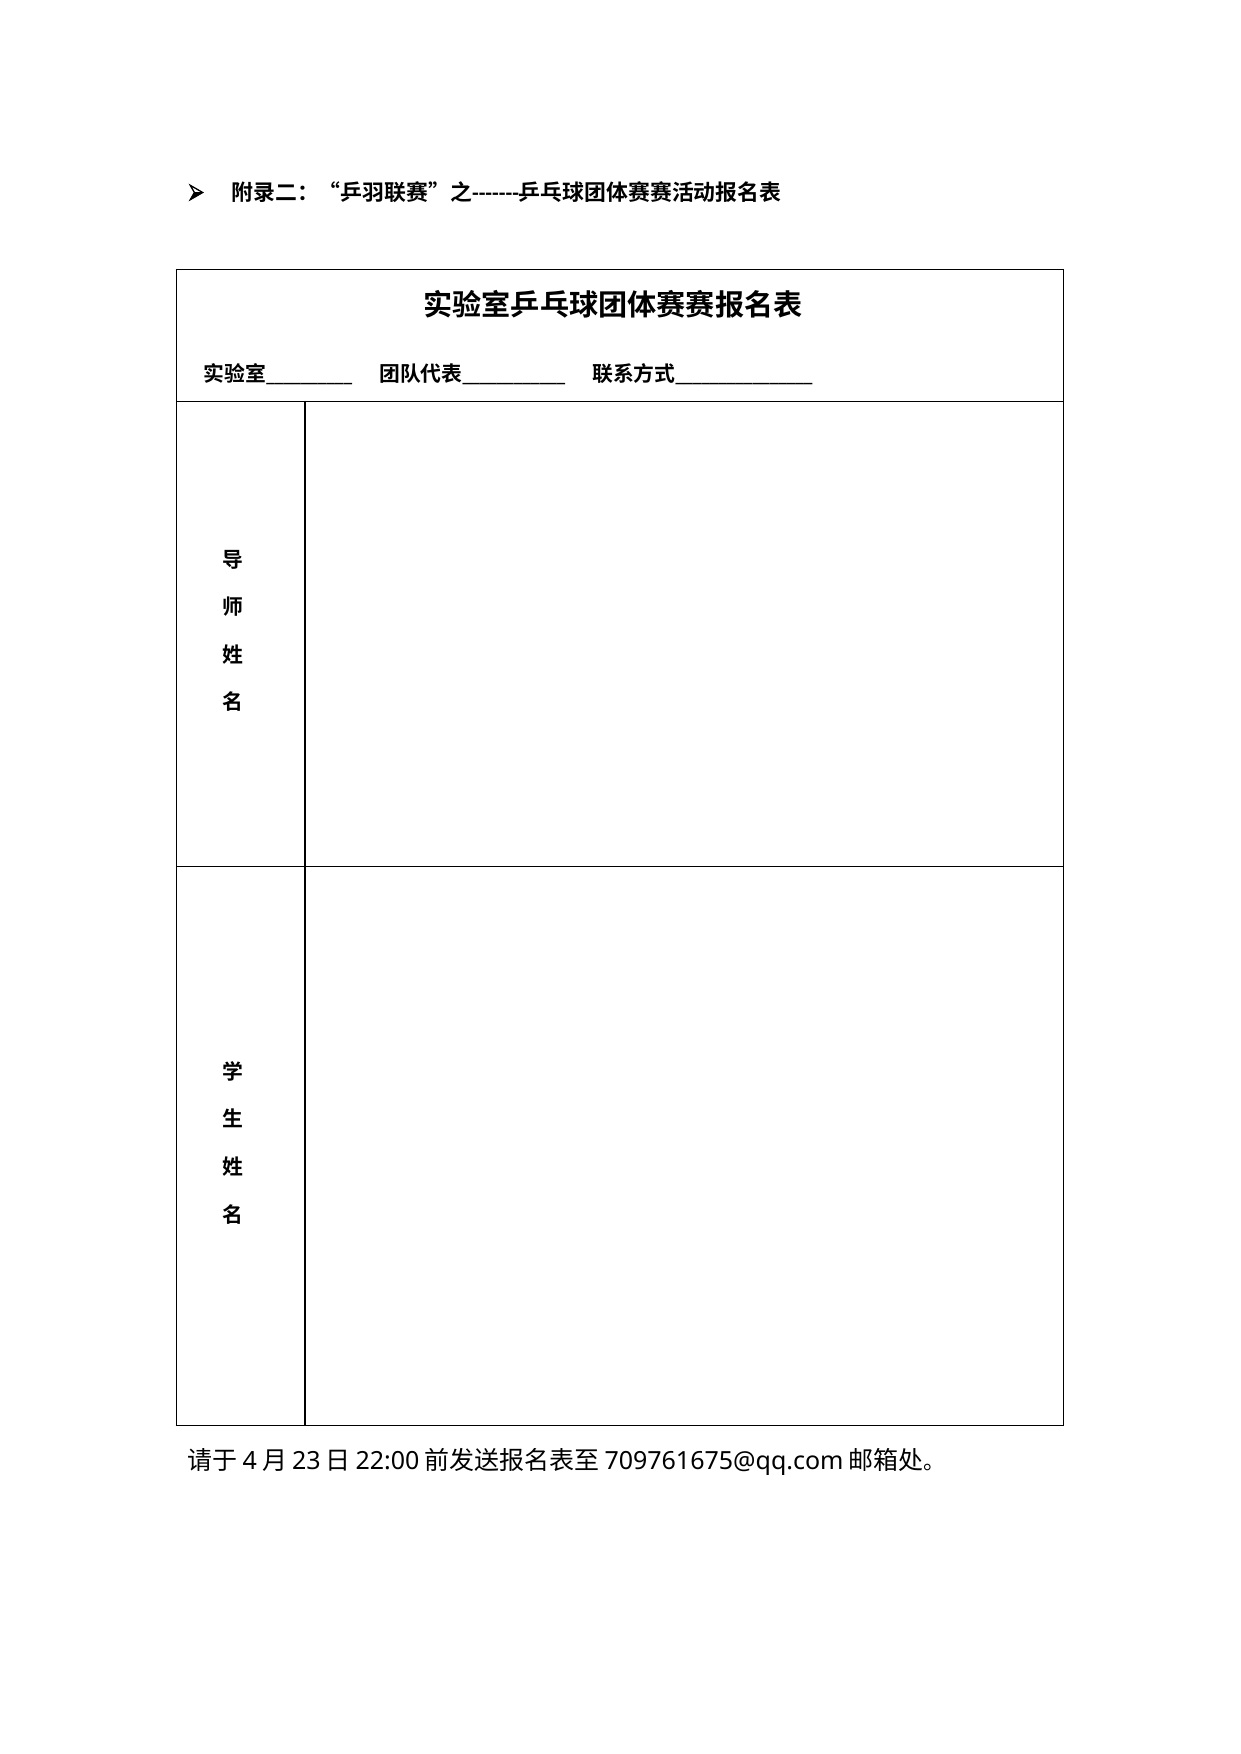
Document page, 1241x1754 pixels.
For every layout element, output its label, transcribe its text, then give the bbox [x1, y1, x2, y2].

list 附录二：“乒羽联赛”之-------乒乓球团体赛赛活动报名表 [187, 174, 1053, 207]
table_cell [306, 867, 1063, 1425]
table_cell 学 生 姓 名 [177, 867, 304, 1425]
table_header 实验室乒乓球团体赛赛报名表 实验室__________ 团队代表____________ 联系方式________________ [177, 270, 1063, 401]
table_cell [306, 402, 1063, 866]
text 请于4月23日22:00前发送报名表至709761675@qq.com邮箱处。 [187, 1426, 1038, 1491]
table_cell 导 师 姓 名 [177, 402, 304, 866]
